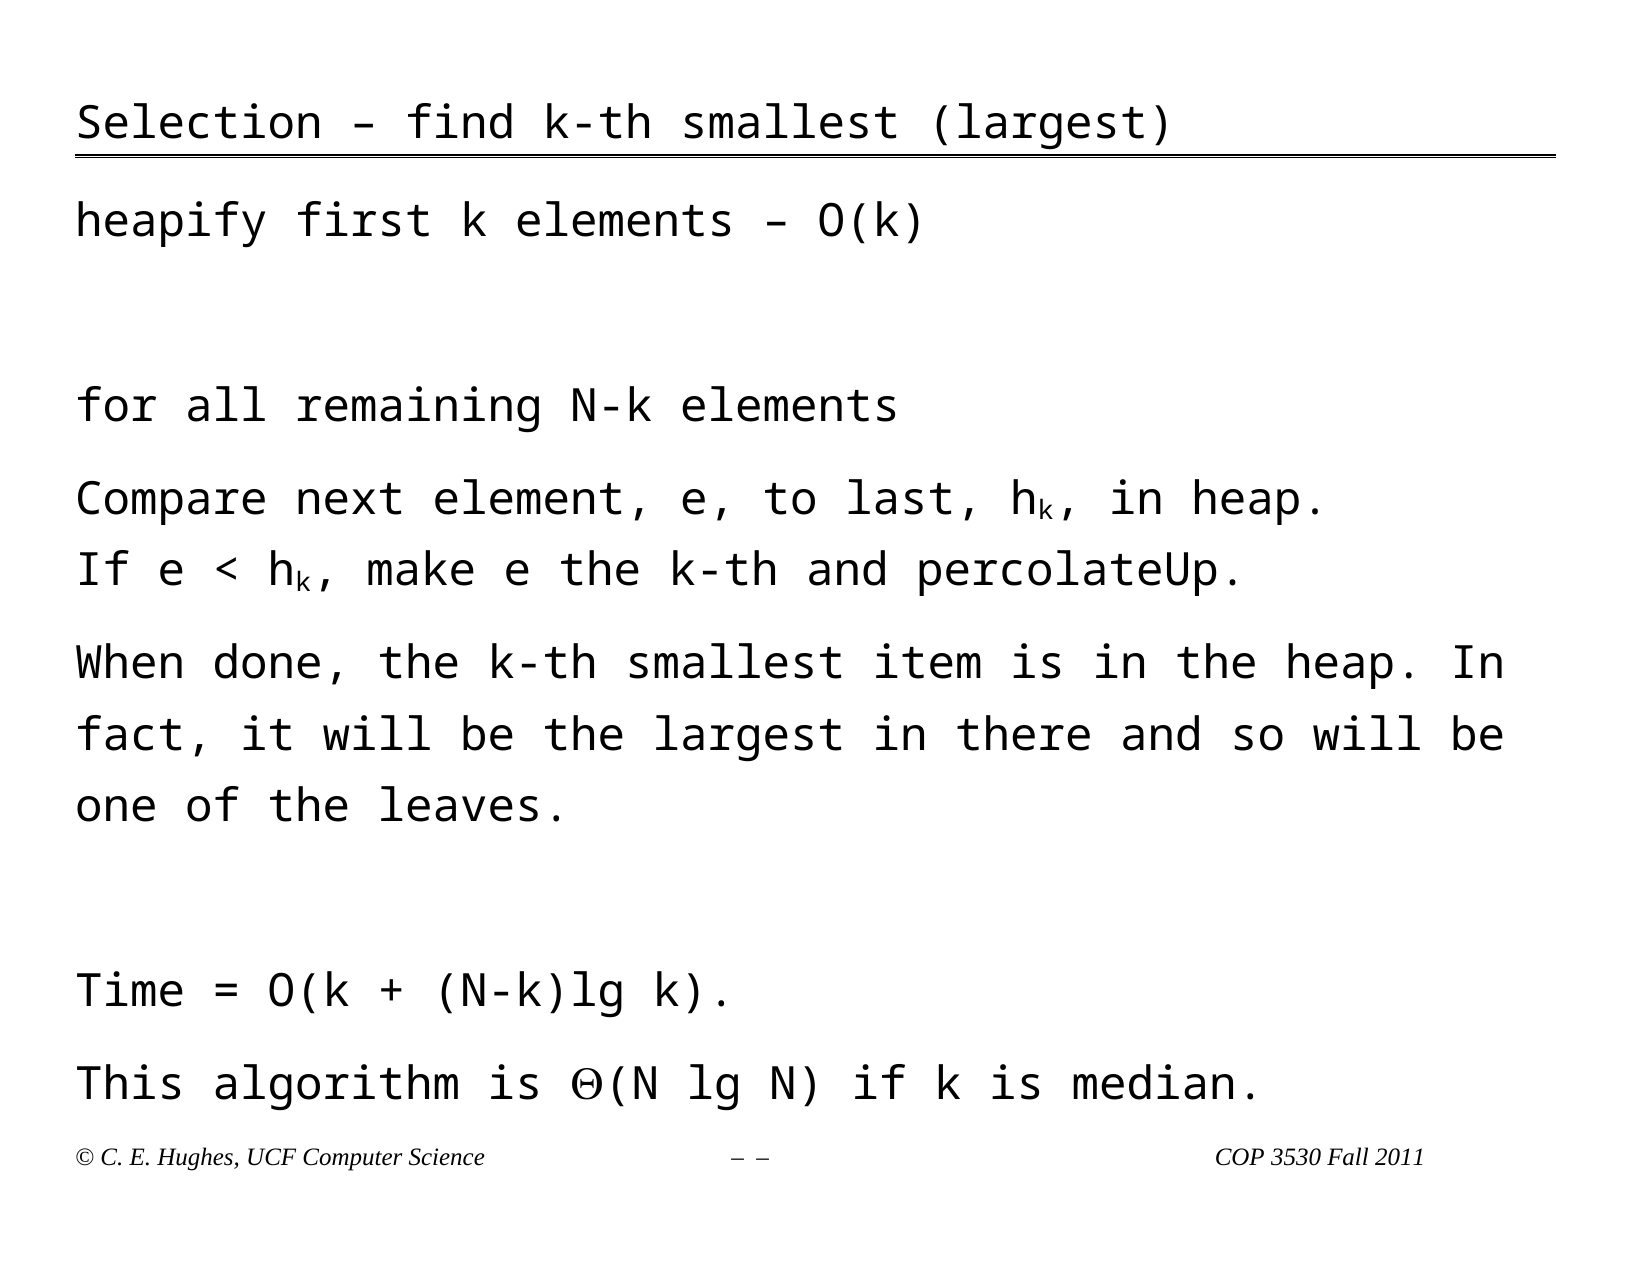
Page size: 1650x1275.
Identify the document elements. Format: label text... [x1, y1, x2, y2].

text Selection – find k-th smallest (largest) [75, 90, 1556, 154]
text heapify first k elements – O(k) [75, 188, 1556, 250]
text Compare next element, e, to last, hk, in heap. If e < hk, make e the k-th and percolateUp. [75, 465, 1556, 599]
text When done, the k-th smallest item is in the heap. In fact, it will be the largest in there and so will be one of the leaves. [75, 629, 1556, 835]
text for all remaining N-k elements [75, 373, 1556, 435]
text Time = O(k + (N-k)lg k). [75, 958, 1556, 1020]
text This algorithm is (N lg N) if k is median. [75, 1050, 1556, 1113]
